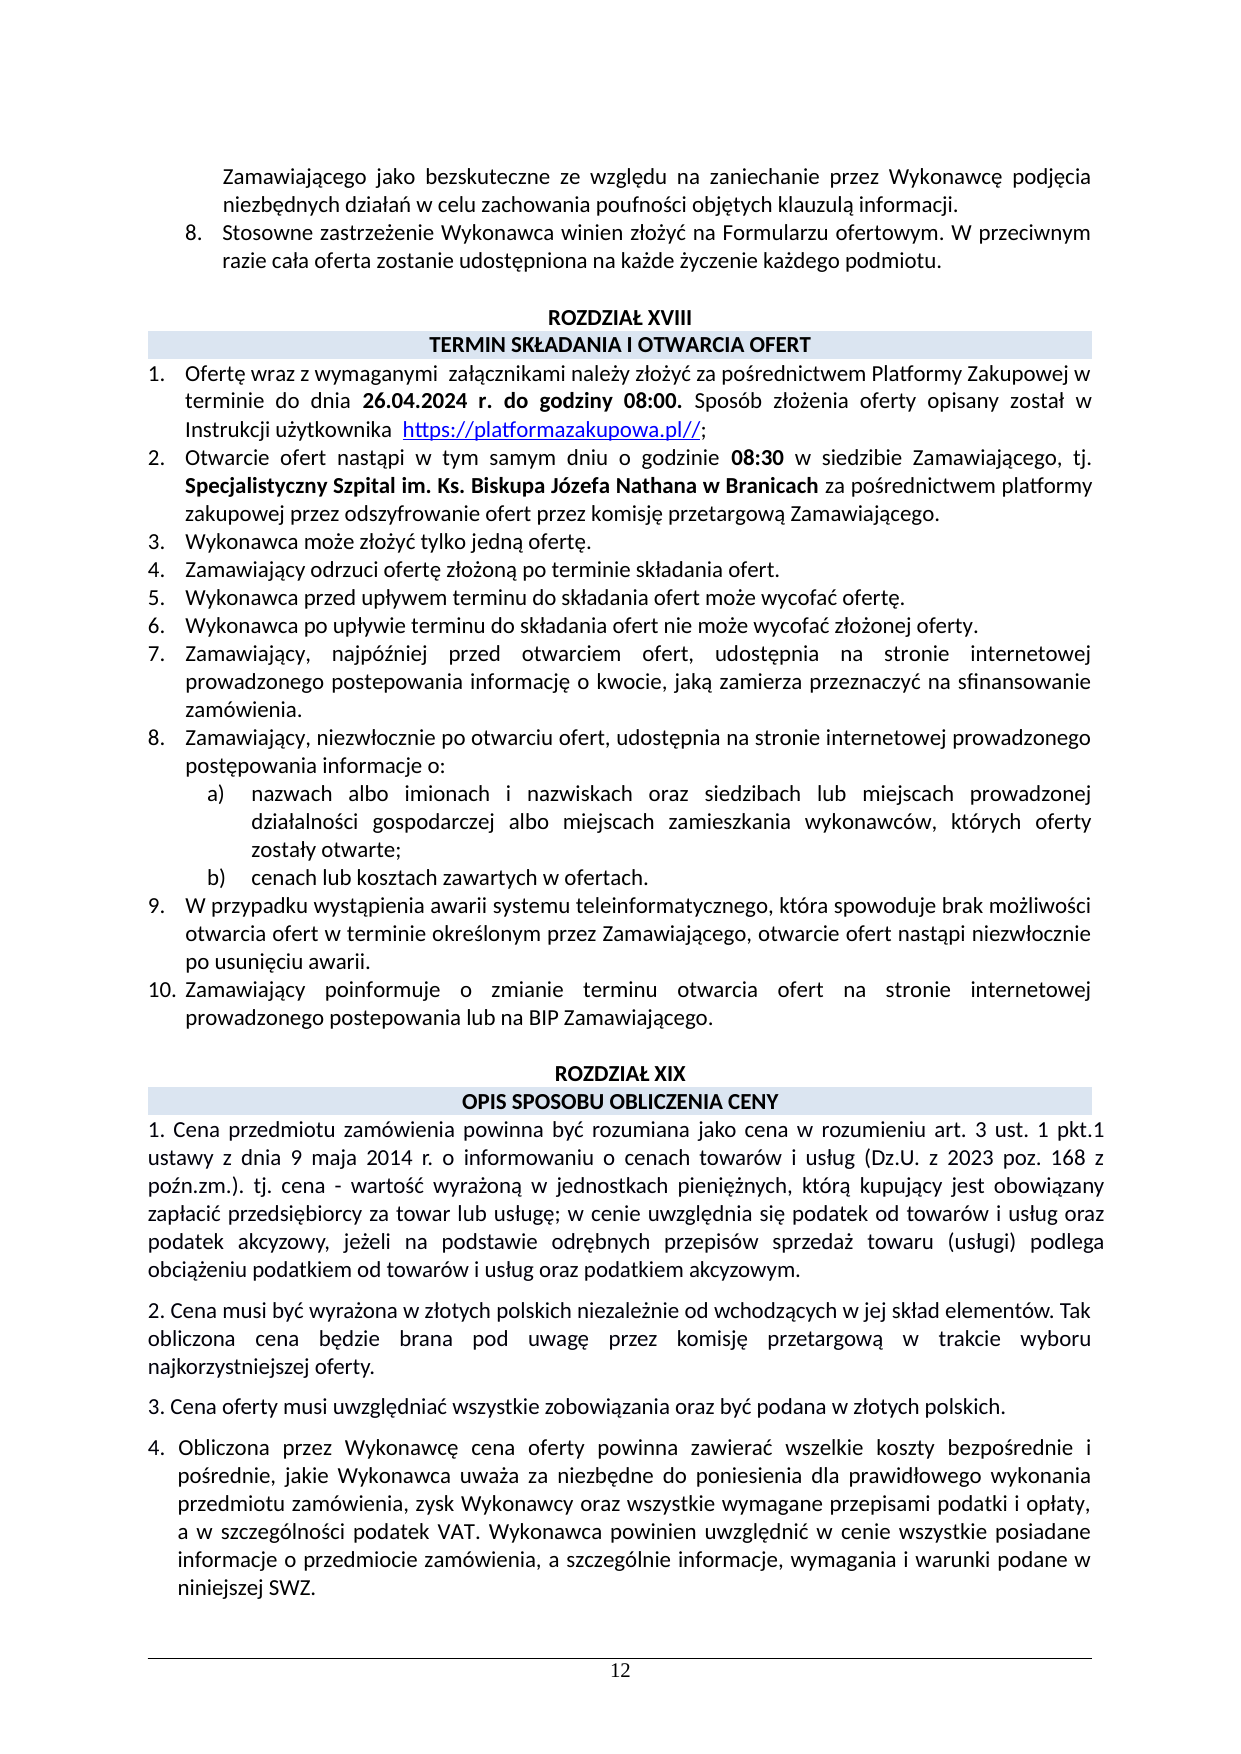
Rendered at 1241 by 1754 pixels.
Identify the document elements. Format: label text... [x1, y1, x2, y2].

list cenach lub kosztach zawartych w ofertach. [207, 863, 1092, 891]
text ROZDZIAŁ XVIII [148, 303, 1092, 331]
list Wykonawca może złożyć tylko jedną ofertę. [148, 527, 1092, 555]
text 3. Cena oferty musi uwzględniać wszystkie zobowiązania oraz być podana w złotych polskich. [148, 1392, 1092, 1420]
list nazwach albo imionach i nazwiskach oraz siedzibach lub miejscach prowadzonej działalności gospodarczej albo miejscach zamieszkania wykonawców, których oferty zostały otwarte; [207, 779, 1092, 863]
list Zamawiający, niezwłocznie po otwarciu ofert, udostępnia na stronie internetowej prowadzonego postępowania informacje o: [148, 723, 1092, 779]
list Wykonawca po upływie terminu do składania ofert nie może wycofać złożonej oferty. [148, 611, 1092, 639]
text TERMIN SKŁADANIA I OTWARCIA OFERT [148, 331, 1092, 359]
list Otwarcie ofert nastąpi w tym samym dniu o godzinie 08:30 w siedzibie Zamawiającego, tj. Specjalistyczny Szpital im. Ks. Biskupa Józefa Nathana w Branicach za pośrednictwem platformy zakupowej przez odszyfrowanie ofert przez komisję przetargową Zamawiającego. [148, 443, 1092, 527]
list Zamawiający, najpóźniej przed otwarciem ofert, udostępnia na stronie internetowej prowadzonego postepowania informację o kwocie, jaką zamierza przeznaczyć na sfinansowanie zamówienia. [148, 639, 1092, 723]
list Zamawiający poinformuje o zmianie terminu otwarcia ofert na stronie internetowej prowadzonego postepowania lub na BIP Zamawiającego. [148, 975, 1092, 1031]
list Ofertę wraz z wymaganymi załącznikami należy złożyć za pośrednictwem Platformy Zakupowej w terminie do dnia 26.04.2024 r. do godziny 08:00. Sposób złożenia oferty opisany został w Instrukcji użytkownika https://platformazakupowa.pl//; [148, 359, 1092, 443]
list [192, 162, 1092, 218]
list Stosowne zastrzeżenie Wykonawca winien złożyć na Formularzu ofertowym. W przeciwnym razie cała oferta zostanie udostępniona na każde życzenie każdego podmiotu. [185, 218, 1092, 274]
text 4. Obliczona przez Wykonawcę cena oferty powinna zawierać wszelkie koszty bezpośrednie i pośrednie, jakie Wykonawca uważa za niezbędne do poniesienia dla prawidłowego wykonania przedmiotu zamówienia, zysk Wykonawcy oraz wszystkie wymagane przepisami podatki i opłaty, a w szczególności podatek VAT. Wykonawca powinien uwzględnić w cenie wszystkie posiadane informacje o przedmiocie zamówienia, a szczególnie informacje, wymagania i warunki podane w niniejszej SWZ. [148, 1433, 1092, 1601]
text ROZDZIAŁ XIX [148, 1059, 1092, 1087]
text 2. Cena musi być wyrażona w złotych polskich niezależnie od wchodzących w jej skład elementów. Tak obliczona cena będzie brana pod uwagę przez komisję przetargową w trakcie wyboru najkorzystniejszej oferty. [148, 1296, 1092, 1380]
list W przypadku wystąpienia awarii systemu teleinformatycznego, która spowoduje brak możliwości otwarcia ofert w terminie określonym przez Zamawiającego, otwarcie ofert nastąpi niezwłocznie po usunięciu awarii. [148, 891, 1092, 975]
list Zamawiający odrzuci ofertę złożoną po terminie składania ofert. [148, 555, 1092, 583]
list Wykonawca przed upływem terminu do składania ofert może wycofać ofertę. [148, 583, 1092, 611]
text 1. Cena przedmiotu zamówienia powinna być rozumiana jako cena w rozumieniu art. 3 ust. 1 pkt.1 ustawy z dnia 9 maja 2014 r. o informowaniu o cenach towarów i usług (Dz.U. z 2023 poz. 168 z poźn.zm.). tj. cena - wartość wyrażoną w jednostkach pieniężnych, którą kupujący jest obowiązany zapłacić przedsiębiorcy za towar lub usługę; w cenie uwzględnia się podatek od towarów i usług oraz podatek akcyzowy, jeżeli na podstawie odrębnych przepisów sprzedaż towaru (usługi) podlega obciążeniu podatkiem od towarów i usług oraz podatkiem akcyzowym. [148, 1115, 1106, 1283]
text OPIS SPOSOBU OBLICZENIA CENY [148, 1087, 1092, 1115]
